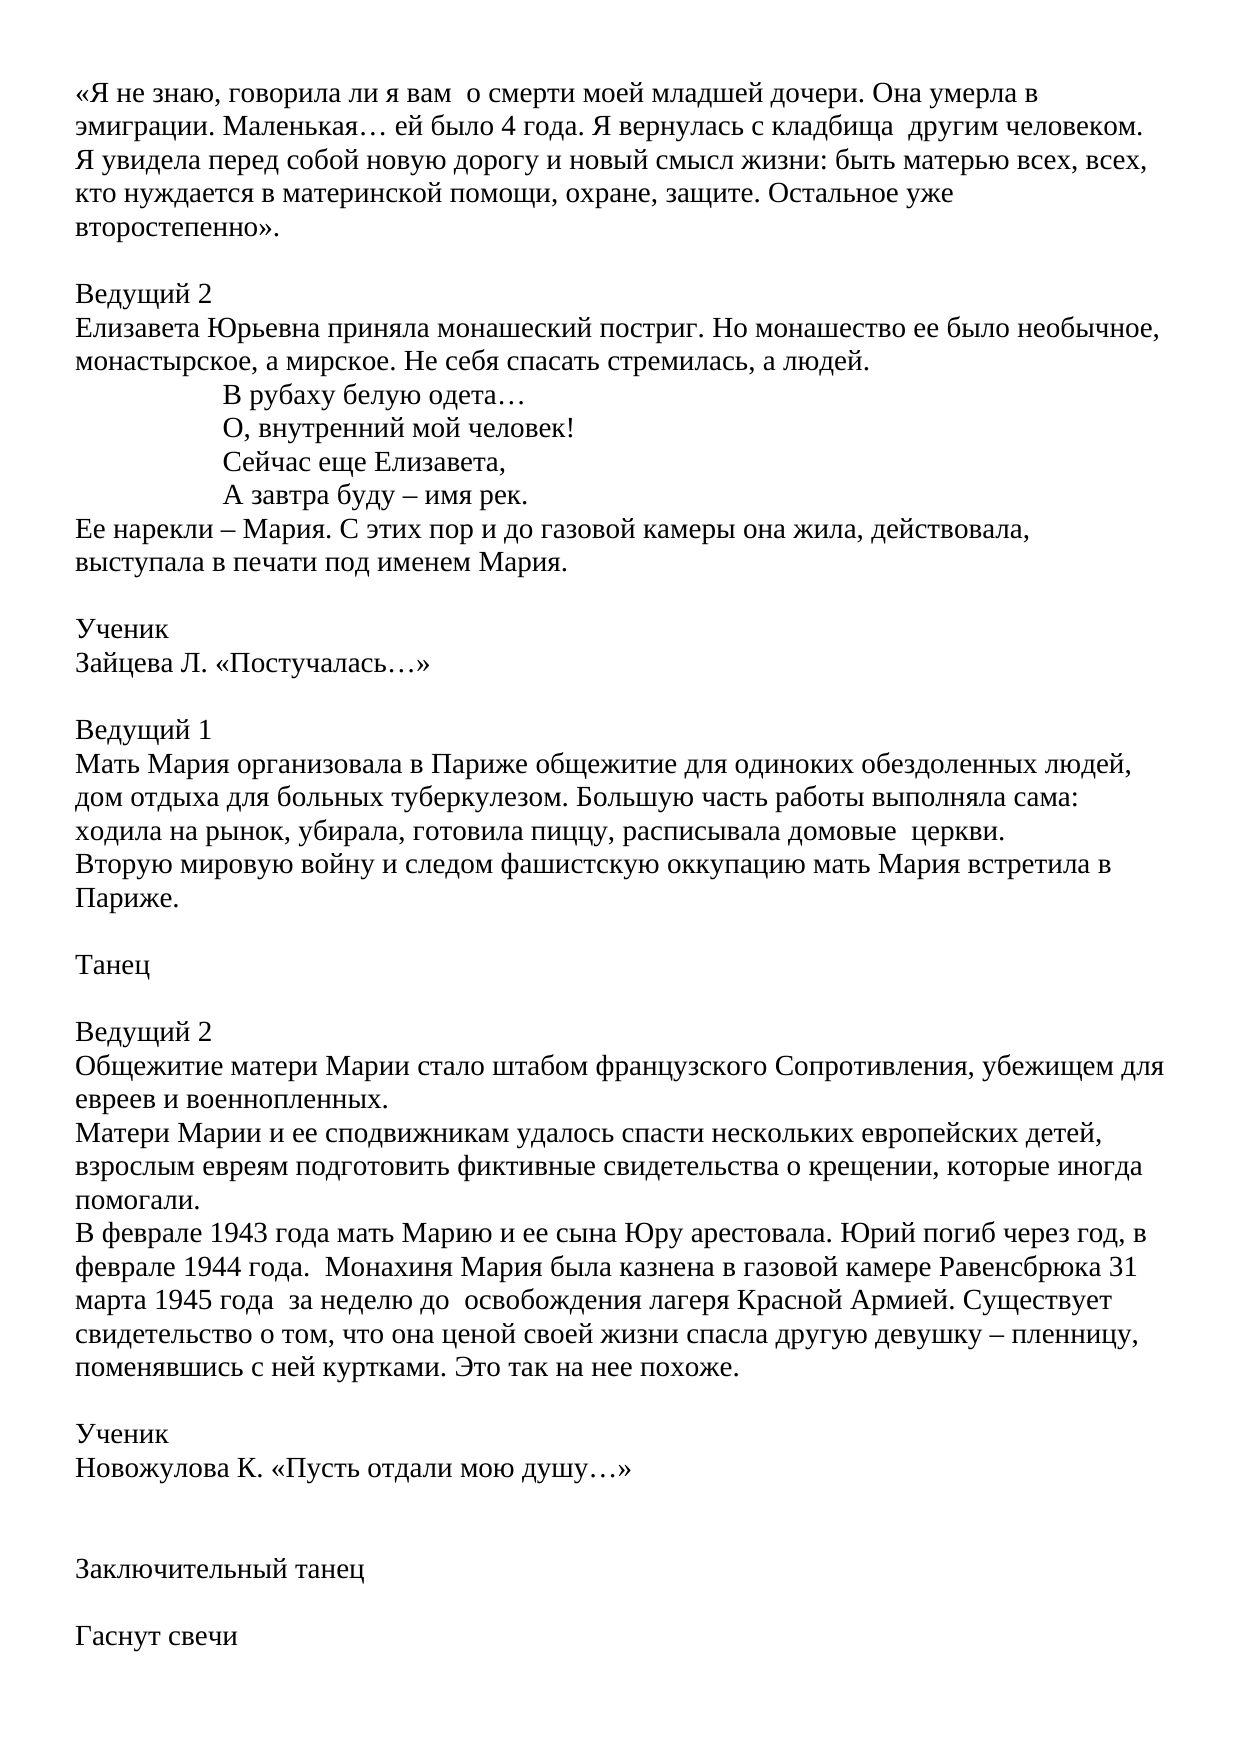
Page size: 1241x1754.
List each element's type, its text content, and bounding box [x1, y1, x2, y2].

text В феврале 1943 года мать Марию и ее сына Юру арестовала. Юрий погиб через год, в феврале 1944 года. Монахиня Мария была казнена в газовой камере Равенсбрюка 31 марта 1945 года за неделю до освобождения лагеря Красной Армией. Существует свидетельство о том, что она ценой своей жизни спасла другую девушку – пленницу, поменявшись с ней куртками. Это так на нее похоже. [75, 1215, 1165, 1383]
text Вторую мировую войну и следом фашистскую оккупацию мать Мария встретила в Париже. [75, 846, 1165, 913]
text Ее нарекли – Мария. С этих пор и до газовой камеры она жила, действовала, выступала в печати под именем Мария. [75, 511, 1165, 578]
text Заключительный танец [75, 1551, 1165, 1584]
text Зайцева Л. «Постучалась…» [75, 645, 1165, 679]
text Сейчас еще Елизавета, [222, 444, 1165, 477]
text Танец [75, 947, 1165, 981]
text Новожулова К. «Пусть отдали мою душу…» [75, 1450, 1165, 1484]
text В рубаху белую одета… [222, 377, 1165, 410]
text Матери Марии и ее сподвижникам удалось спасти нескольких европейских детей, взрослым евреям подготовить фиктивные свидетельства о крещении, которые иногда помогали. [75, 1115, 1165, 1215]
text Ведущий 2 [75, 1014, 1165, 1048]
text Елизавета Юрьевна приняла монашеский постриг. Но монашество ее было необычное, монастырское, а мирское. Не себя спасать стремилась, а людей. [75, 310, 1165, 377]
text А завтра буду – имя рек. [222, 477, 1165, 511]
text Ученик [75, 612, 1165, 645]
text Гаснут свечи [75, 1618, 1165, 1651]
text Общежитие матери Марии стало штабом французского Сопротивления, убежищем для евреев и военнопленных. [75, 1048, 1165, 1115]
text О, внутренний мой человек! [222, 410, 1165, 444]
text Ведущий 1 [75, 712, 1165, 746]
text «Я не знаю, говорила ли я вам о смерти моей младшей дочери. Она умерла в эмиграции. Маленькая… ей было 4 года. Я вернулась с кладбища другим человеком. Я увидела перед собой новую дорогу и новый смысл жизни: быть матерью всех, всех, кто нуждается в материнской помощи, охране, защите. Остальное уже второстепенно». [75, 75, 1165, 243]
text Ученик [75, 1417, 1165, 1450]
text Ведущий 2 [75, 276, 1165, 310]
text Мать Мария организовала в Париже общежитие для одиноких обездоленных людей, дом отдыха для больных туберкулезом. Большую часть работы выполняла сама: ходила на рынок, убирала, готовила пиццу, расписывала домовые церкви. [75, 746, 1165, 846]
